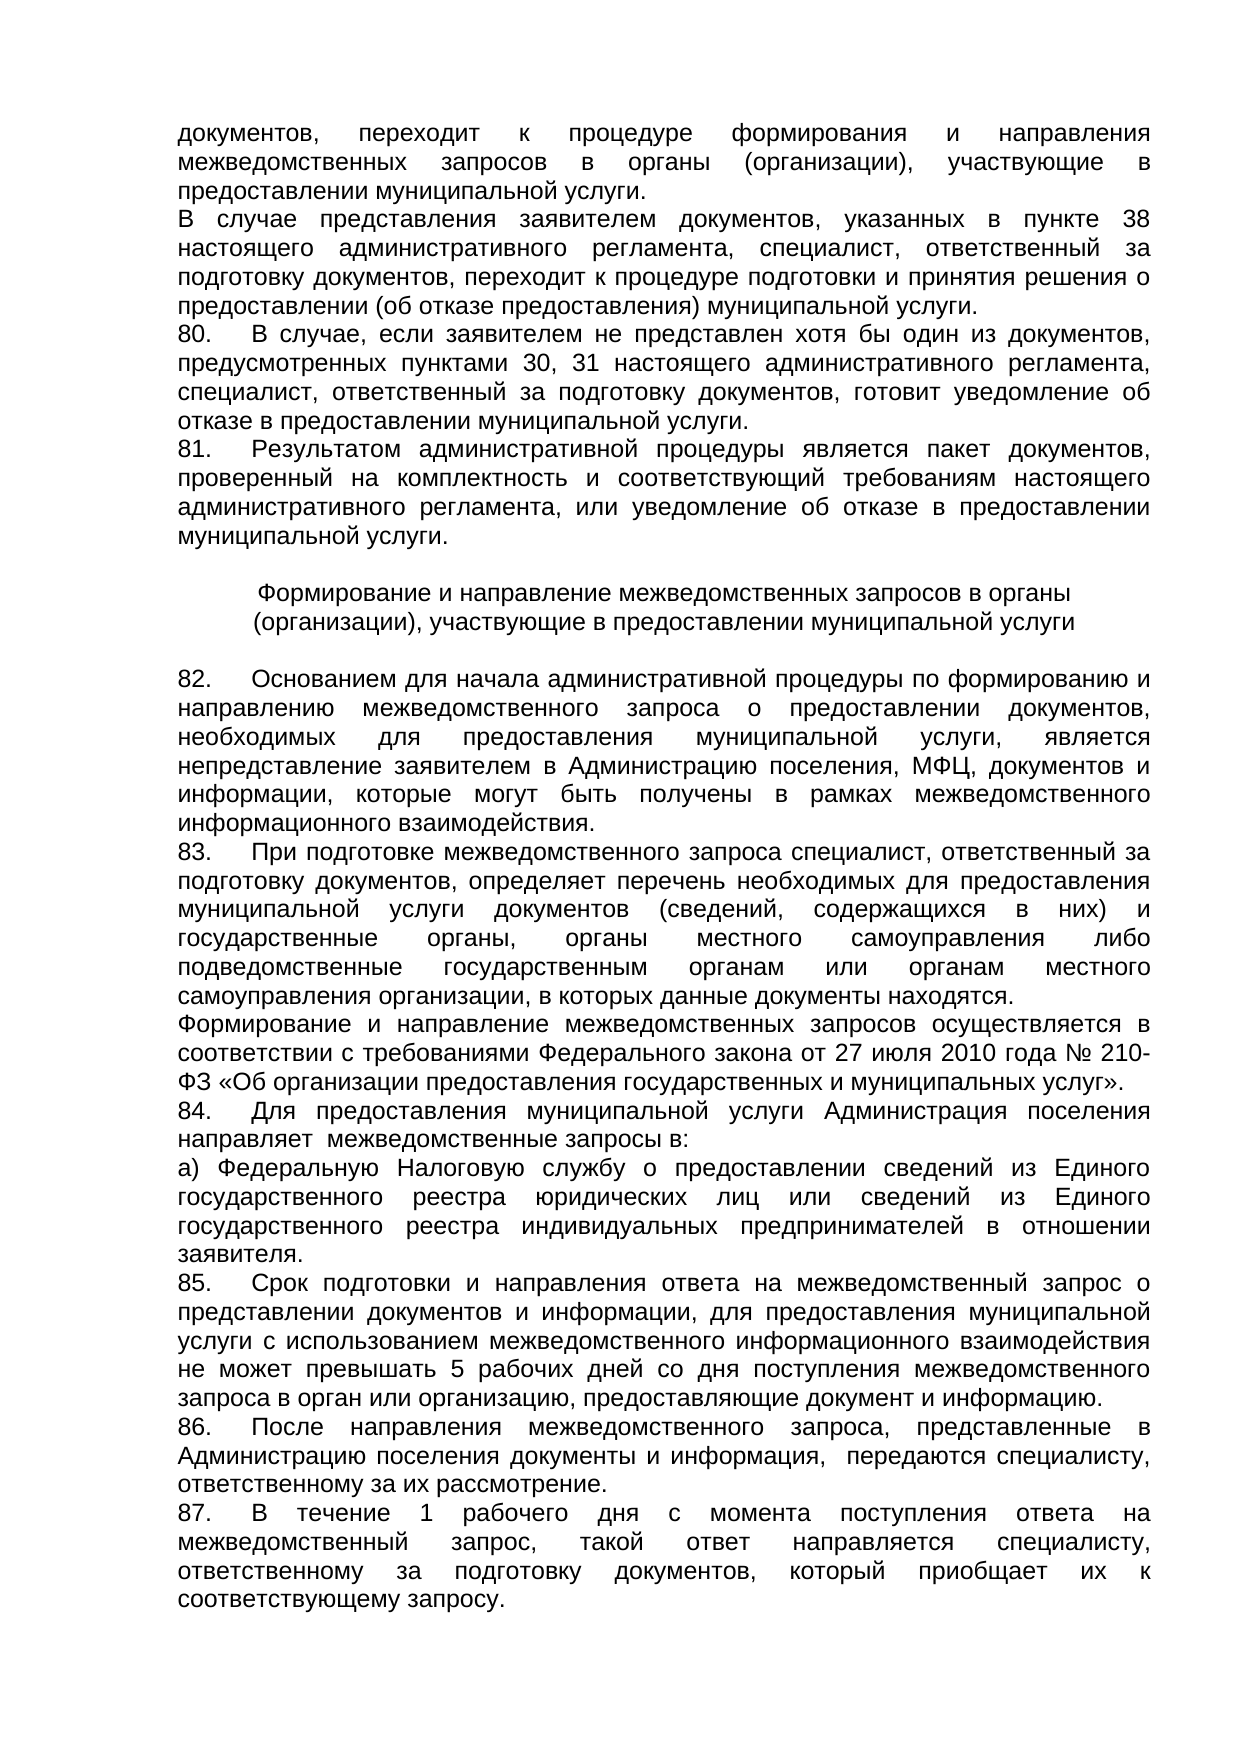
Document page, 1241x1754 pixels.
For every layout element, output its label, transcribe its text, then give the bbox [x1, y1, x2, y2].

text а) Федеральную Налоговую службу о предоставлении сведений из Единого государственного реестра юридических лиц или сведений из Единого государственного реестра индивидуальных предпринимателей в отношении заявителя. [177, 1153, 1152, 1268]
text 82. Основанием для начала административной процедуры по формированию и направлению межведомственного запроса о предоставлении документов, необходимых для предоставления муниципальной услуги, является непредставление заявителем в Администрацию поселения, МФЦ, документов и информации, которые могут быть получены в рамках межведомственного информационного взаимодействия. [177, 664, 1152, 837]
text 84. Для предоставления муниципальной услуги Администрация поселения направляет межведомственные запросы в: [177, 1096, 1152, 1153]
text Формирование и направление межведомственных запросов в органы (организации), участвующие в предоставлении муниципальной услуги [177, 578, 1152, 636]
text Формирование и направление межведомственных запросов осуществляется в соответствии с требованиями Федерального закона от 27 июля 2010 года № 210-ФЗ «Об организации предоставления государственных и муниципальных услуг». [177, 1009, 1152, 1096]
text 81. Результатом административной процедуры является пакет документов, проверенный на комплектность и соответствующий требованиям настоящего административного регламента, или уведомление об отказе в предоставлении муниципальной услуги. [177, 434, 1152, 549]
text 86. После направления межведомственного запроса, представленные в Администрацию поселения документы и информация, передаются специалисту, ответственному за их рассмотрение. [177, 1412, 1152, 1498]
text 85. Срок подготовки и направления ответа на межведомственный запрос о представлении документов и информации, для предоставления муниципальной услуги с использованием межведомственного информационного взаимодействия не может превышать 5 рабочих дней со дня поступления межведомственного запроса в орган или организацию, предоставляющие документ и информацию. [177, 1268, 1152, 1412]
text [177, 118, 1152, 204]
text 87. В течение 1 рабочего дня с момента поступления ответа на межведомственный запрос, такой ответ направляется специалисту, ответственному за подготовку документов, который приобщает их к соответствующему запросу. [177, 1498, 1152, 1613]
text 80. В случае, если заявителем не представлен хотя бы один из документов, предусмотренных пунктами 30, 31 настоящего административного регламента, специалист, ответственный за подготовку документов, готовит уведомление об отказе в предоставлении муниципальной услуги. [177, 319, 1152, 434]
text В случае представления заявителем документов, указанных в пункте 38 настоящего административного регламента, специалист, ответственный за подготовку документов, переходит к процедуре подготовки и принятия решения о предоставлении (об отказе предоставления) муниципальной услуги. [177, 204, 1152, 319]
text 83. При подготовке межведомственного запроса специалист, ответственный за подготовку документов, определяет перечень необходимых для предоставления муниципальной услуги документов (сведений, содержащихся в них) и государственные органы, органы местного самоуправления либо подведомственные государственным органам или органам местного самоуправления организации, в которых данные документы находятся. [177, 837, 1152, 1009]
